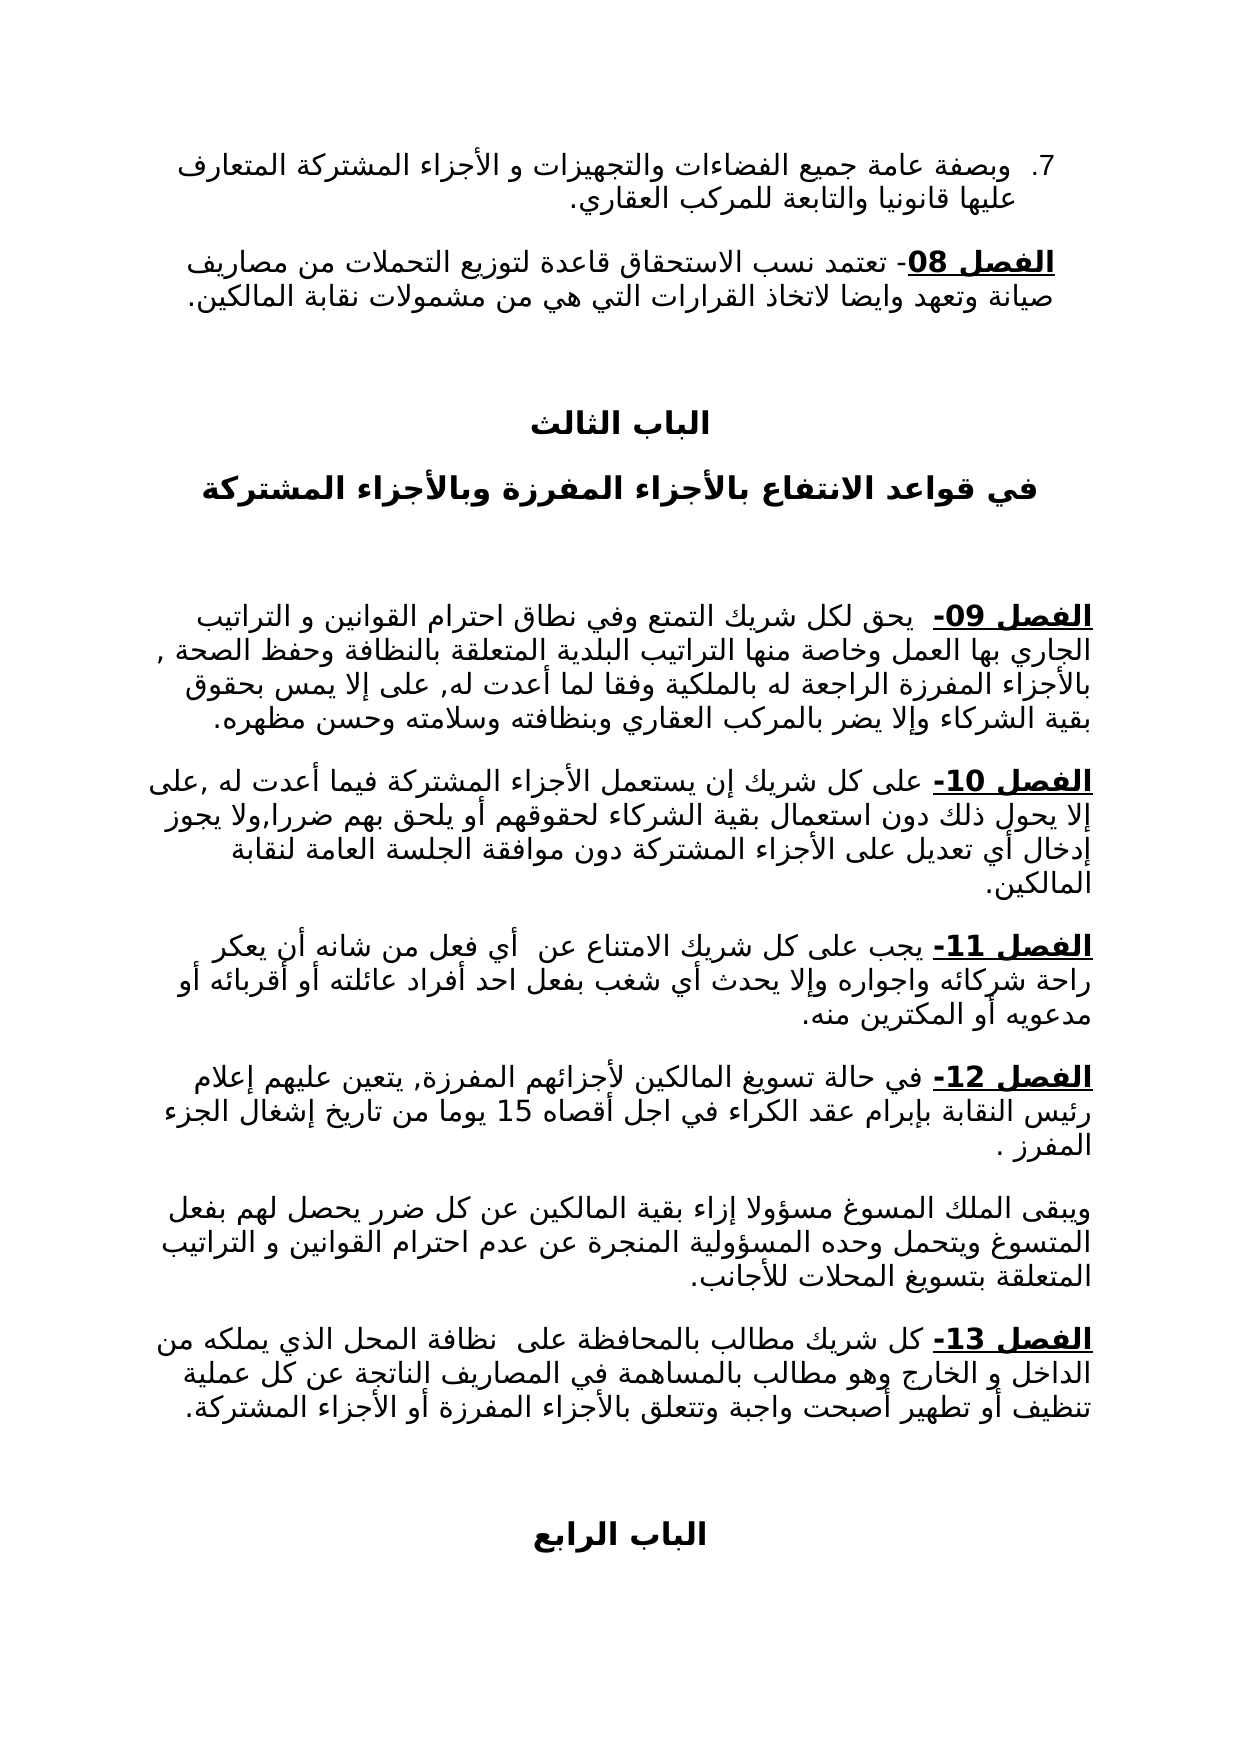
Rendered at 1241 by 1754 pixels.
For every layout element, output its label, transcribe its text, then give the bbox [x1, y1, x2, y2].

text 7. وبصفة عامة جميع الفضاءات والتجهيزات و الأجزاء المشتركة المتعارف عليها قانونيا والتابعة للمركب العقاري. [148, 148, 1055, 216]
text الفصل 13- كل شريك مطالب بالمحافظة على نظافة المحل الذي يملكه من الداخل و الخارج وهو مطالب بالمساهمة في المصاريف الناتجة عن كل عملية تنظيف أو تطهير أصبحت واجبة وتتعلق بالأجزاء المفرزة أو الأجزاء المشتركة. [148, 1322, 1093, 1424]
text الباب الرابع [148, 1517, 1093, 1553]
text الفصل 09- يحق لكل شريك التمتع وفي نطاق احترام القوانين و التراتيب الجاري بها العمل وخاصة منها التراتيب البلدية المتعلقة بالنظافة وحفظ الصحة , بالأجزاء المفرزة الراجعة له بالملكية وفقا لما أعدت له, على إلا يمس بحقوق بقية الشركاء وإلا يضر بالمركب العقاري وبنظافته وسلامته وحسن مظهره. [148, 599, 1093, 735]
text الفصل 08- تعتمد نسب الاستحقاق قاعدة لتوزيع التحملات من مصاريف صيانة وتعهد وايضا لاتخاذ القرارات التي هي من مشمولات نقابة المالكين. [148, 245, 1055, 313]
text في قواعد الانتفاع بالأجزاء المفرزة وبالأجزاء المشتركة [148, 471, 1093, 507]
text الفصل 10- على كل شريك إن يستعمل الأجزاء المشتركة فيما أعدت له ,على إلا يحول ذلك دون استعمال بقية الشركاء لحقوقهم أو يلحق بهم ضررا,ولا يجوز إدخال أي تعديل على الأجزاء المشتركة دون موافقة الجلسة العامة لنقابة المالكين. [148, 764, 1093, 900]
text الفصل 12- في حالة تسويغ المالكين لأجزائهم المفرزة, يتعين عليهم إعلام رئيس النقابة بإبرام عقد الكراء في اجل أقصاه 15 يوما من تاريخ إشغال الجزء المفرز . [148, 1060, 1093, 1162]
text الباب الثالث [148, 405, 1093, 442]
text ويبقى الملك المسوغ مسؤولا إزاء بقية المالكين عن كل ضرر يحصل لهم بفعل المتسوغ ويتحمل وحده المسؤولية المنجرة عن عدم احترام القوانين و التراتيب المتعلقة بتسويغ المحلات للأجانب. [148, 1191, 1093, 1293]
text الفصل 11- يجب على كل شريك الامتناع عن أي فعل من شانه أن يعكر راحة شركائه واجواره وإلا يحدث أي شغب بفعل احد أفراد عائلته أو أقربائه أو مدعويه أو المكترين منه. [148, 929, 1093, 1031]
